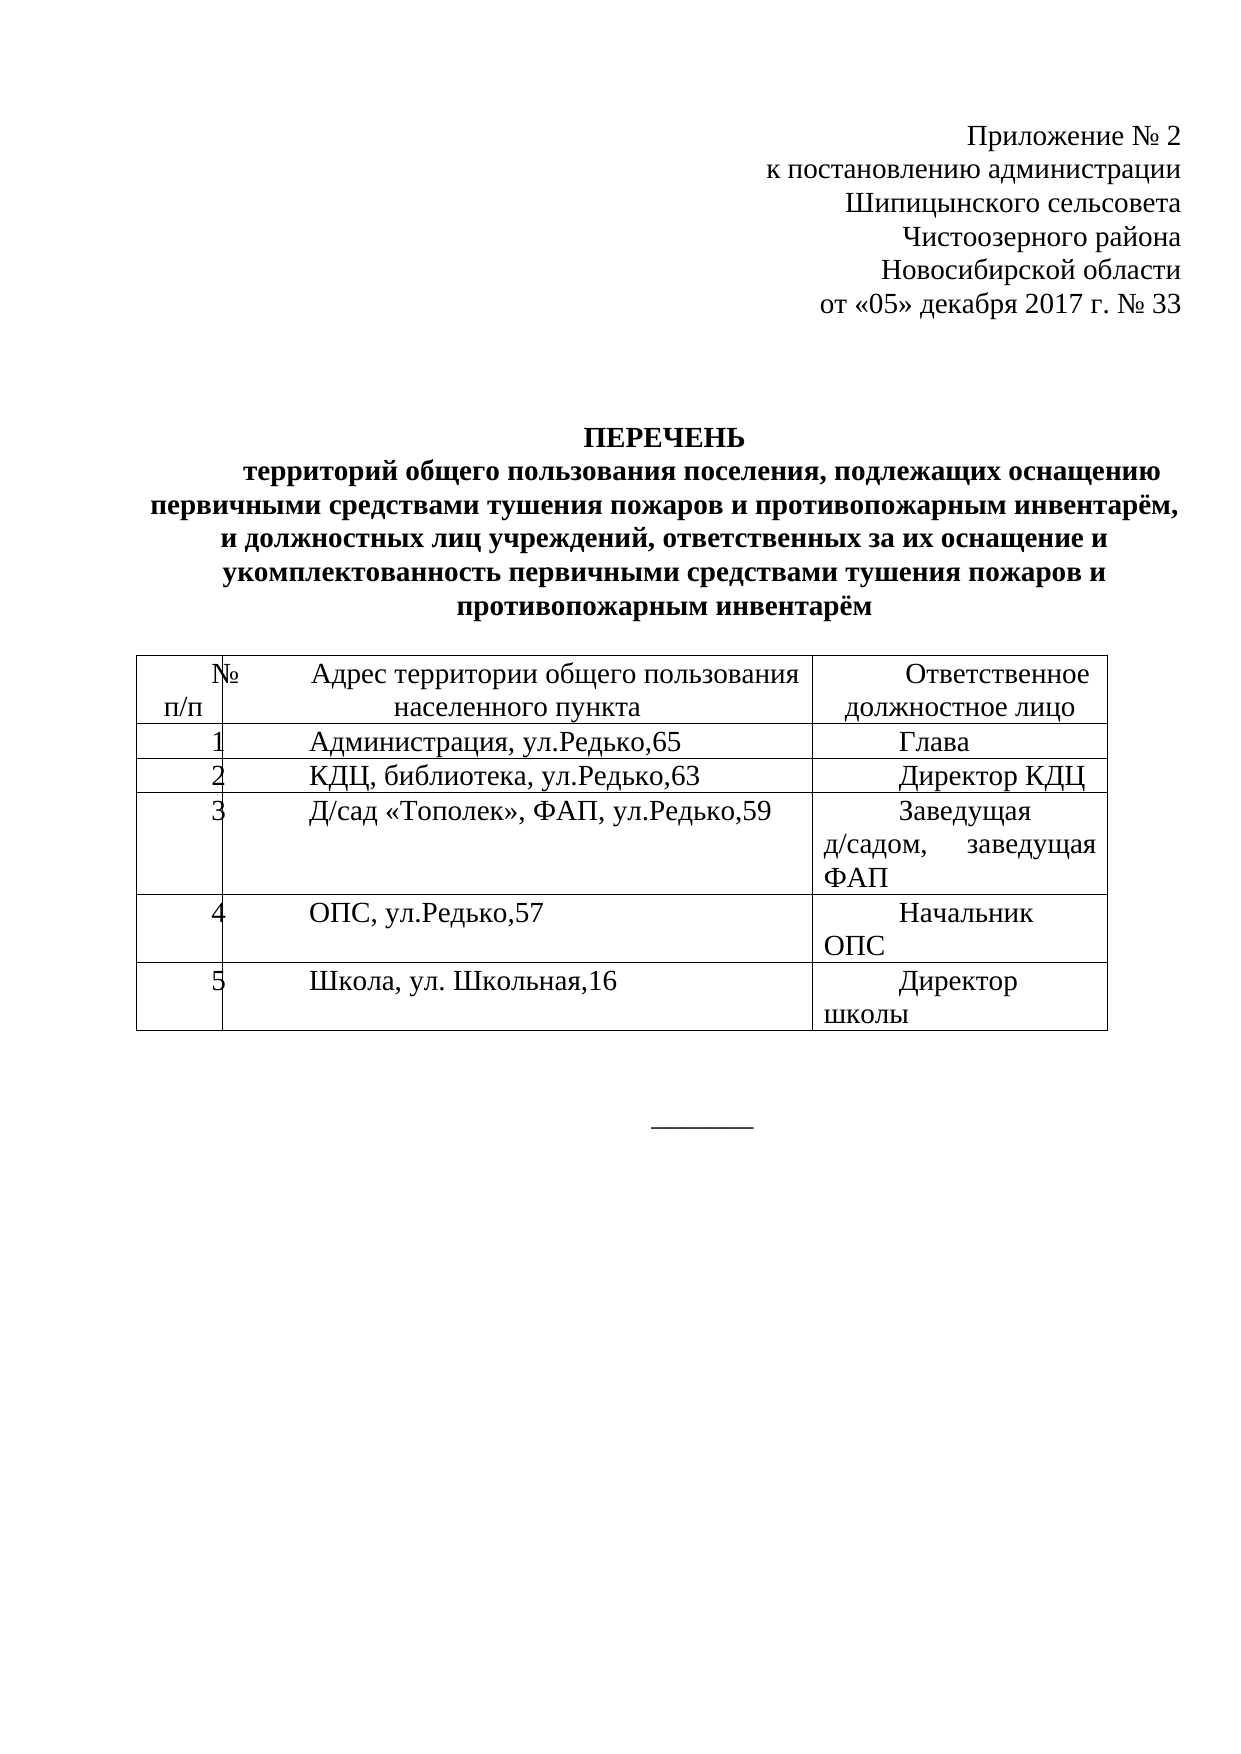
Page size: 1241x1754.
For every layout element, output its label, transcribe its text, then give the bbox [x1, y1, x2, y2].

table_cell Директор школы [813, 963, 1107, 1030]
table_cell Начальник ОПС [813, 895, 1107, 962]
table_cell ОПС, ул.Редько,57 [223, 895, 812, 962]
table_cell Администрация, ул.Редько,65 [223, 724, 812, 757]
table_cell Глава [813, 724, 1107, 757]
table_cell КДЦ, библиотека, ул.Редько,63 [223, 759, 812, 792]
text _______ [148, 1098, 1181, 1132]
table_cell 4 [137, 895, 222, 962]
table_header Адрес территории общего пользования населенного пункта [223, 656, 812, 723]
text Новосибирской области [148, 252, 1181, 286]
title ПЕРЕЧЕНЬ [148, 420, 1181, 453]
text территорий общего пользования поселения, подлежащих оснащению первичными средствами тушения пожаров и противопожарным инвентарём, и должностных лиц учреждений, ответственных за их оснащение и укомплектованность первичными средствами тушения пожаров и противопожарным инвентарём [148, 453, 1181, 621]
table_cell 2 [137, 759, 222, 792]
table_cell Директор КДЦ [813, 759, 1107, 792]
text Приложение № 2 [148, 118, 1181, 152]
text от «05» декабря 2017 г. № 33 [148, 286, 1181, 319]
table_cell 3 [137, 793, 222, 894]
text Шипицынского сельсовета [148, 185, 1181, 219]
table_cell Д/сад «Тополек», ФАП, ул.Редько,59 [223, 793, 812, 894]
table_cell 1 [137, 724, 222, 757]
table_header Ответственное должностное лицо [813, 656, 1107, 723]
table_cell Школа, ул. Школьная,16 [223, 963, 812, 1030]
text к постановлению администрации [148, 152, 1181, 185]
text Чистоозерного района [148, 219, 1181, 252]
table_header № п/п [137, 656, 222, 723]
table_cell Заведущая д/садом, заведущая ФАП [813, 793, 1107, 894]
table_cell 5 [137, 963, 222, 1030]
